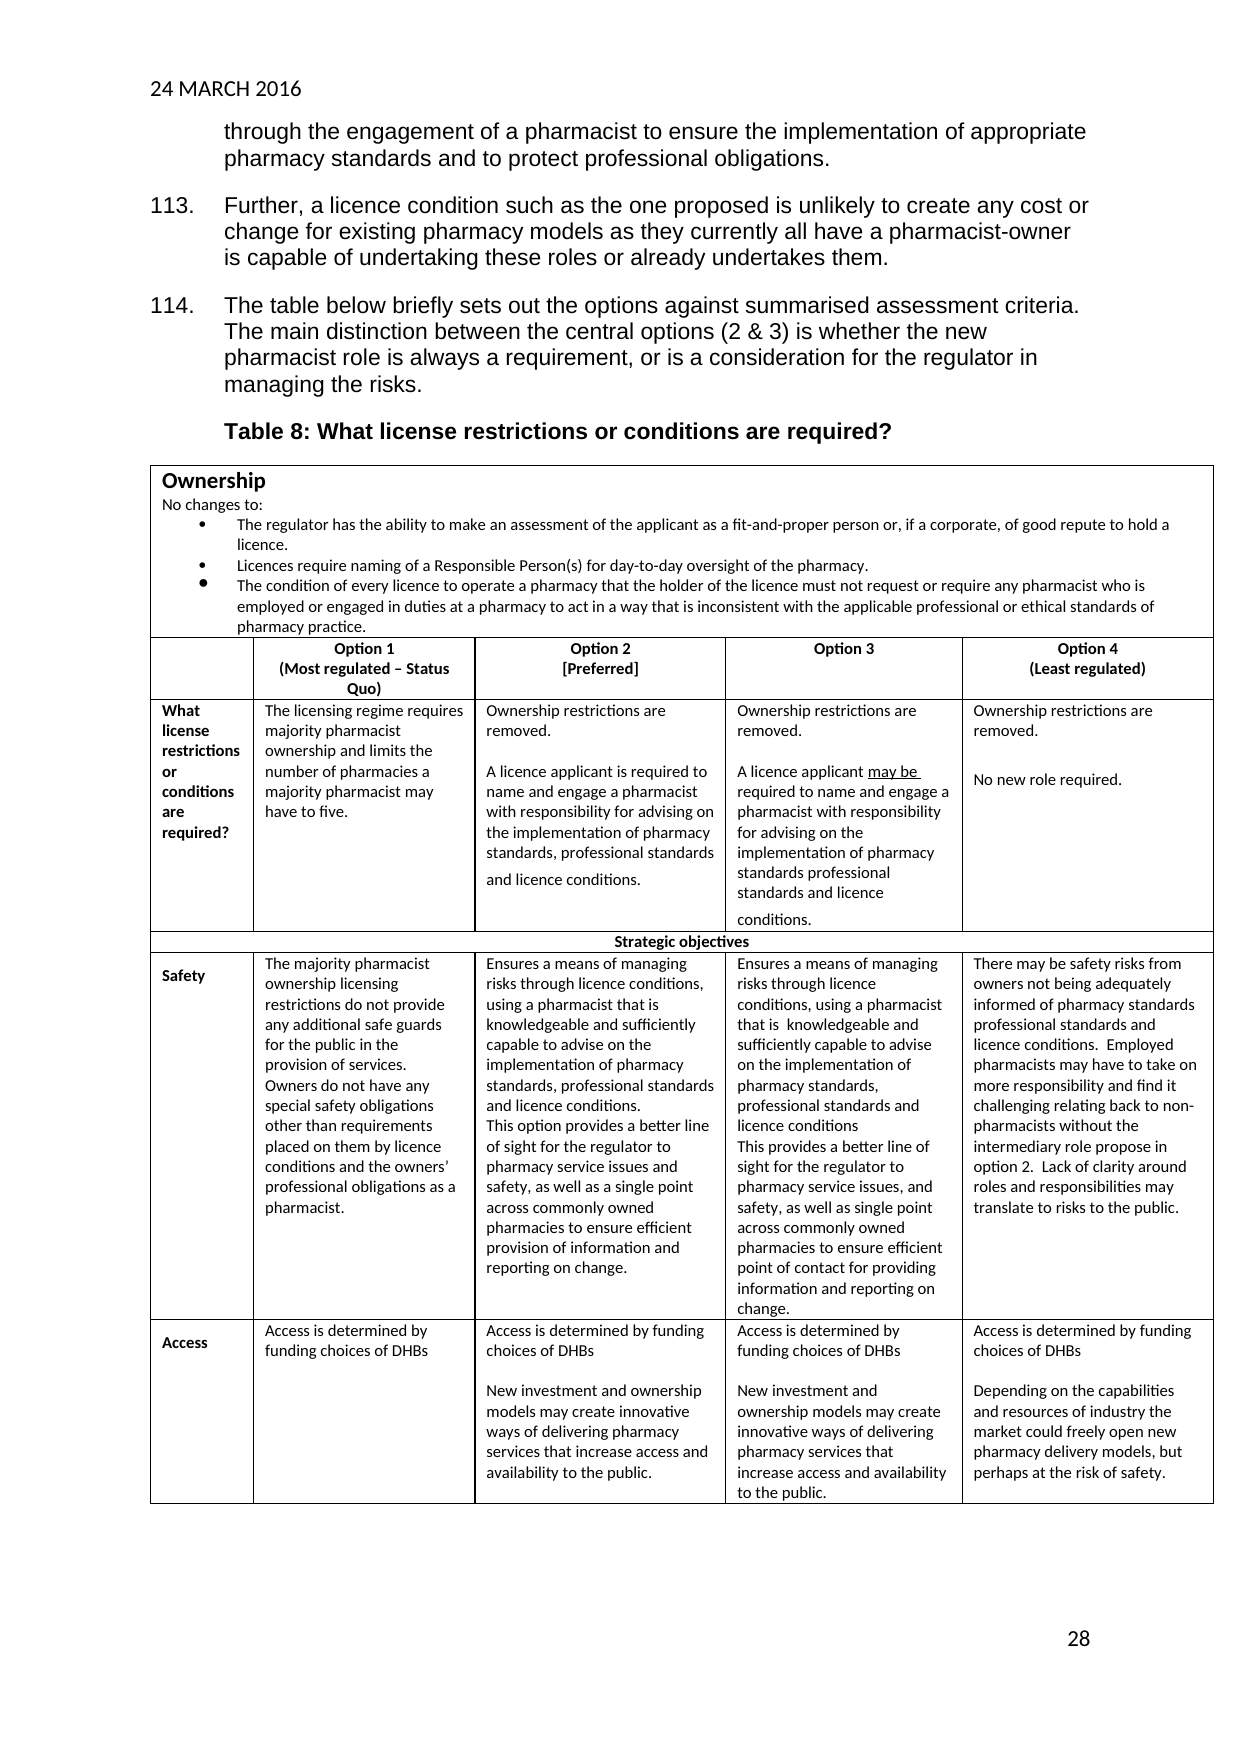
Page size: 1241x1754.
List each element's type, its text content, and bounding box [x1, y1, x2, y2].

table_cell Access is determined by funding choices of DHBs Depending on the capabilities and resources of industry the market could freely open new pharmacy delivery models, but perhaps at the risk of safety. [963, 1320, 1213, 1503]
table_cell [151, 638, 253, 699]
table_cell Option 3 [726, 638, 962, 699]
text The table below briefly sets out the options against summarised assessment criteria. The main distinction between the central options (2 & 3) is whether the new pharmacist role is always a requirement, or is a consideration for the regulator in managing the risks. [150, 292, 1090, 397]
table_cell Access is determined by funding choices of DHBs New investment and ownership models may create innovative ways of delivering pharmacy services that increase access and availability to the public. [726, 1320, 962, 1503]
table_cell Ownership restrictions are removed. No new role required. [963, 700, 1213, 931]
list Table 8: What license restrictions or conditions are required? [224, 418, 1090, 444]
table_cell Ownership restrictions are removed. A licence applicant may be required to name and engage a pharmacist with responsibility for advising on the implementation of pharmacy standards professional standards and licence conditions. [726, 700, 962, 931]
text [150, 118, 1090, 171]
table_cell Access is determined by funding choices of DHBs [254, 1320, 474, 1503]
table_cell Ownership restrictions are removed. A licence applicant is required to name and engage a pharmacist with responsibility for advising on the implementation of pharmacy standards, professional standards and licence conditions. [476, 700, 725, 931]
table_cell Option 1 (Most regulated – Status Quo) [254, 638, 474, 699]
table_header Ownership No changes to: The regulator has the ability to make an assessment of the applicant as a fit-and-proper person or, if a corporate, of good repute to hold a licence. Licences require naming of a Responsible Person(s) for day-to-day oversight of the pharmacy. The condition of every licence to operate a pharmacy that the holder of the licence must not request or require any pharmacist who is employed or engaged in duties at a pharmacy to act in a way that is inconsistent with the applicable professional or ethical standards of pharmacy practice. [151, 466, 1213, 637]
text Further, a licence condition such as the one proposed is unlikely to create any cost or change for existing pharmacy models as they currently all have a pharmacist-owner is capable of undertaking these roles or already undertakes them. [150, 192, 1090, 271]
table_cell Strategic objectives [151, 932, 1213, 952]
table_cell There may be safety risks from owners not being adequately informed of pharmacy standards professional standards and licence conditions. Employed pharmacists may have to take on more responsibility and find it challenging relating back to non-pharmacists without the intermediary role propose in option 2. Lack of clarity around roles and responsibilities may translate to risks to the public. [963, 953, 1213, 1319]
table_cell Ensures a means of managing risks through licence conditions, using a pharmacist that is knowledgeable and sufficiently capable to advise on the implementation of pharmacy standards, professional standards and licence conditions. This option provides a better line of sight for the regulator to pharmacy service issues and safety, as well as a single point across commonly owned pharmacies to ensure efficient provision of information and reporting on change. [476, 953, 725, 1319]
table_cell Access is determined by funding choices of DHBs New investment and ownership models may create innovative ways of delivering pharmacy services that increase access and availability to the public. [476, 1320, 725, 1503]
table_cell What license restrictions or conditions are required? [151, 700, 253, 931]
table_cell The licensing regime requires majority pharmacist ownership and limits the number of pharmacies a majority pharmacist may have to five. [254, 700, 474, 931]
table_cell Access [151, 1320, 253, 1503]
table_cell The majority pharmacist ownership licensing restrictions do not provide any additional safe guards for the public in the provision of services. Owners do not have any special safety obligations other than requirements placed on them by licence conditions and the owners’ professional obligations as a pharmacist. [254, 953, 474, 1319]
table_cell Option 2 [Preferred] [476, 638, 725, 699]
table_cell Safety [151, 953, 253, 1319]
table_cell Option 4 (Least regulated) [963, 638, 1213, 699]
table_cell Ensures a means of managing risks through licence conditions, using a pharmacist that is knowledgeable and sufficiently capable to advise on the implementation of pharmacy standards, professional standards and licence conditions This provides a better line of sight for the regulator to pharmacy service issues, and safety, as well as single point across commonly owned pharmacies to ensure efficient point of contact for providing information and reporting on change. [726, 953, 962, 1319]
